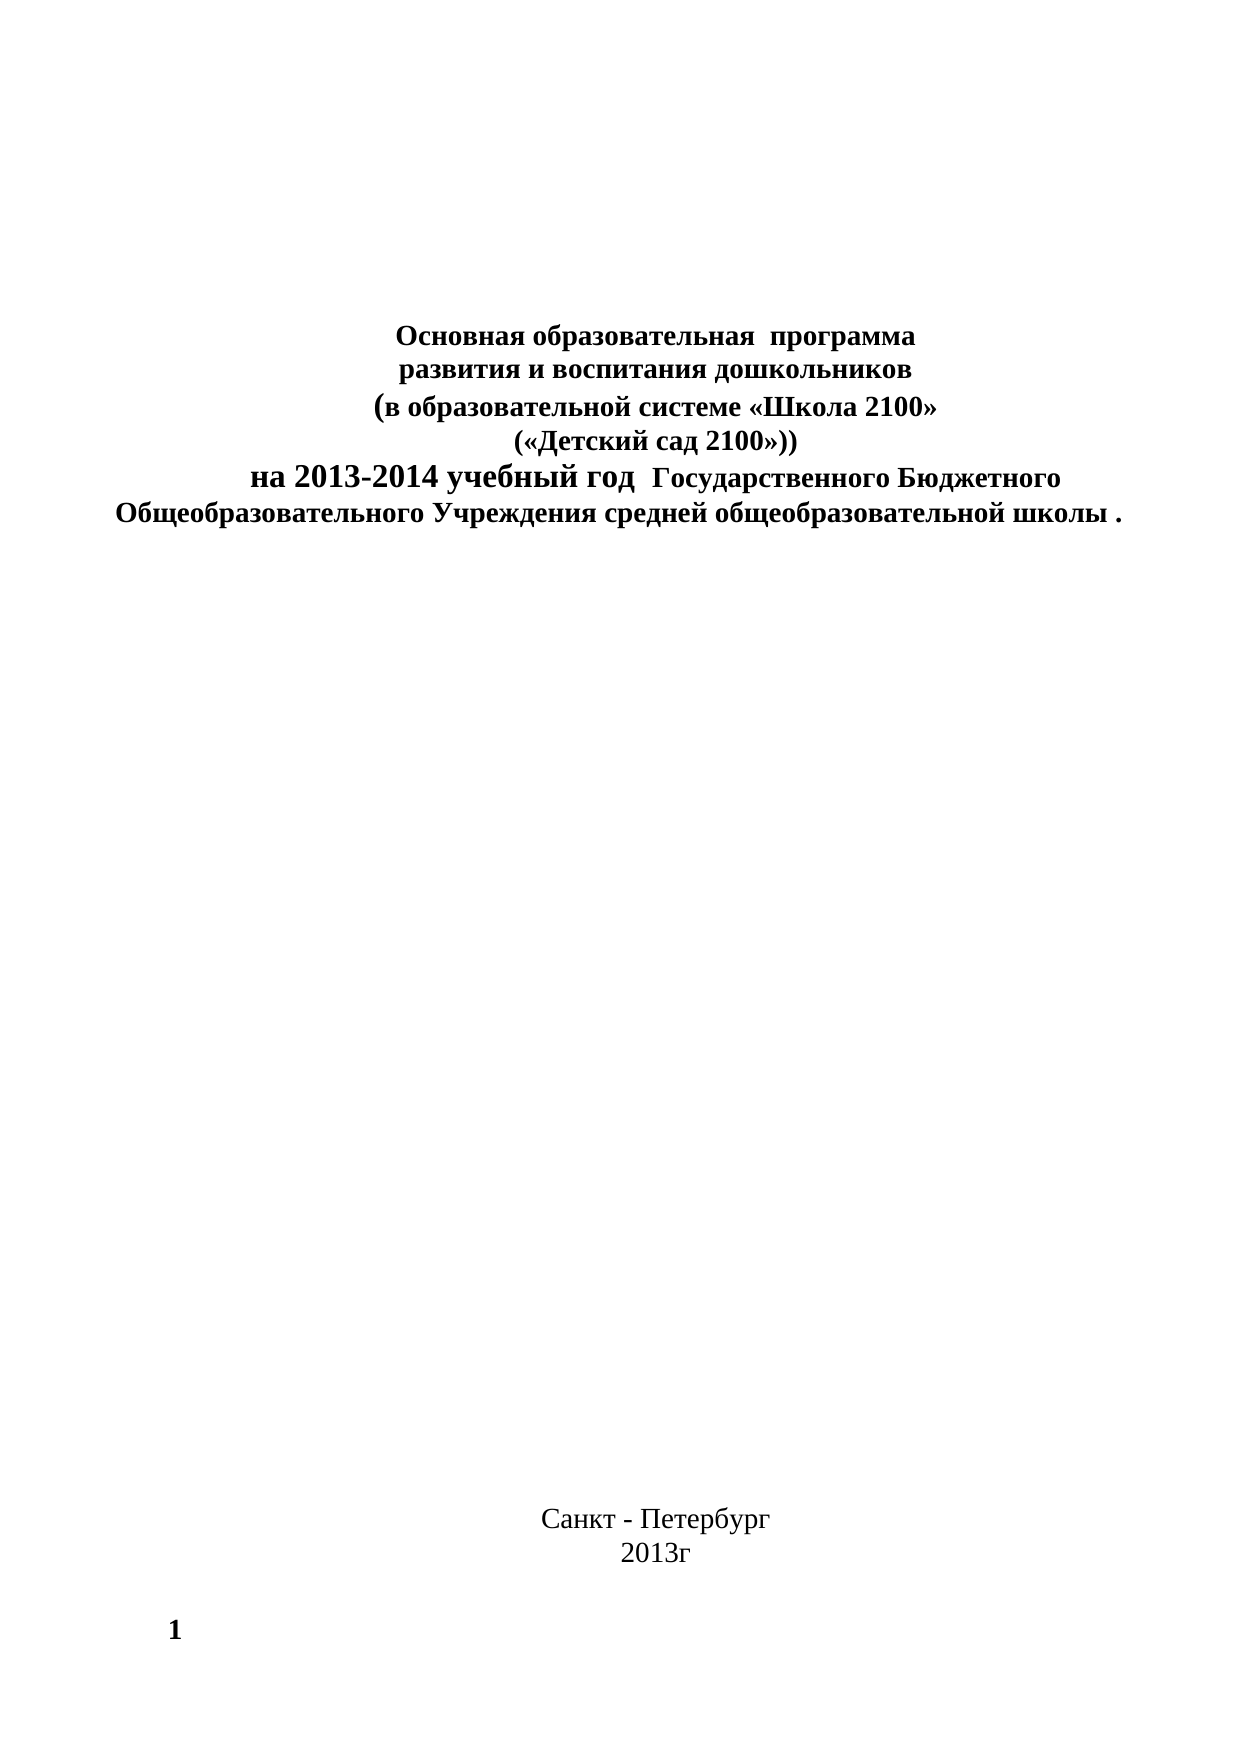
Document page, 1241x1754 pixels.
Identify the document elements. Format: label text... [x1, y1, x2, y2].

text 2013г [94, 1535, 1143, 1568]
text Основная образовательная программа [94, 318, 1143, 351]
text на 2013-2014 учебный год Государственного Бюджетного Общеобразовательного Учреждения средней общеобразовательной школы . [94, 457, 1143, 528]
text развития и воспитания дошкольников [94, 351, 1143, 385]
text («Детский сад 2100»)) [94, 423, 1143, 457]
text (в образовательной системе «Школа 2100» [94, 385, 1143, 423]
text Санкт - Петербург [94, 1501, 1143, 1535]
